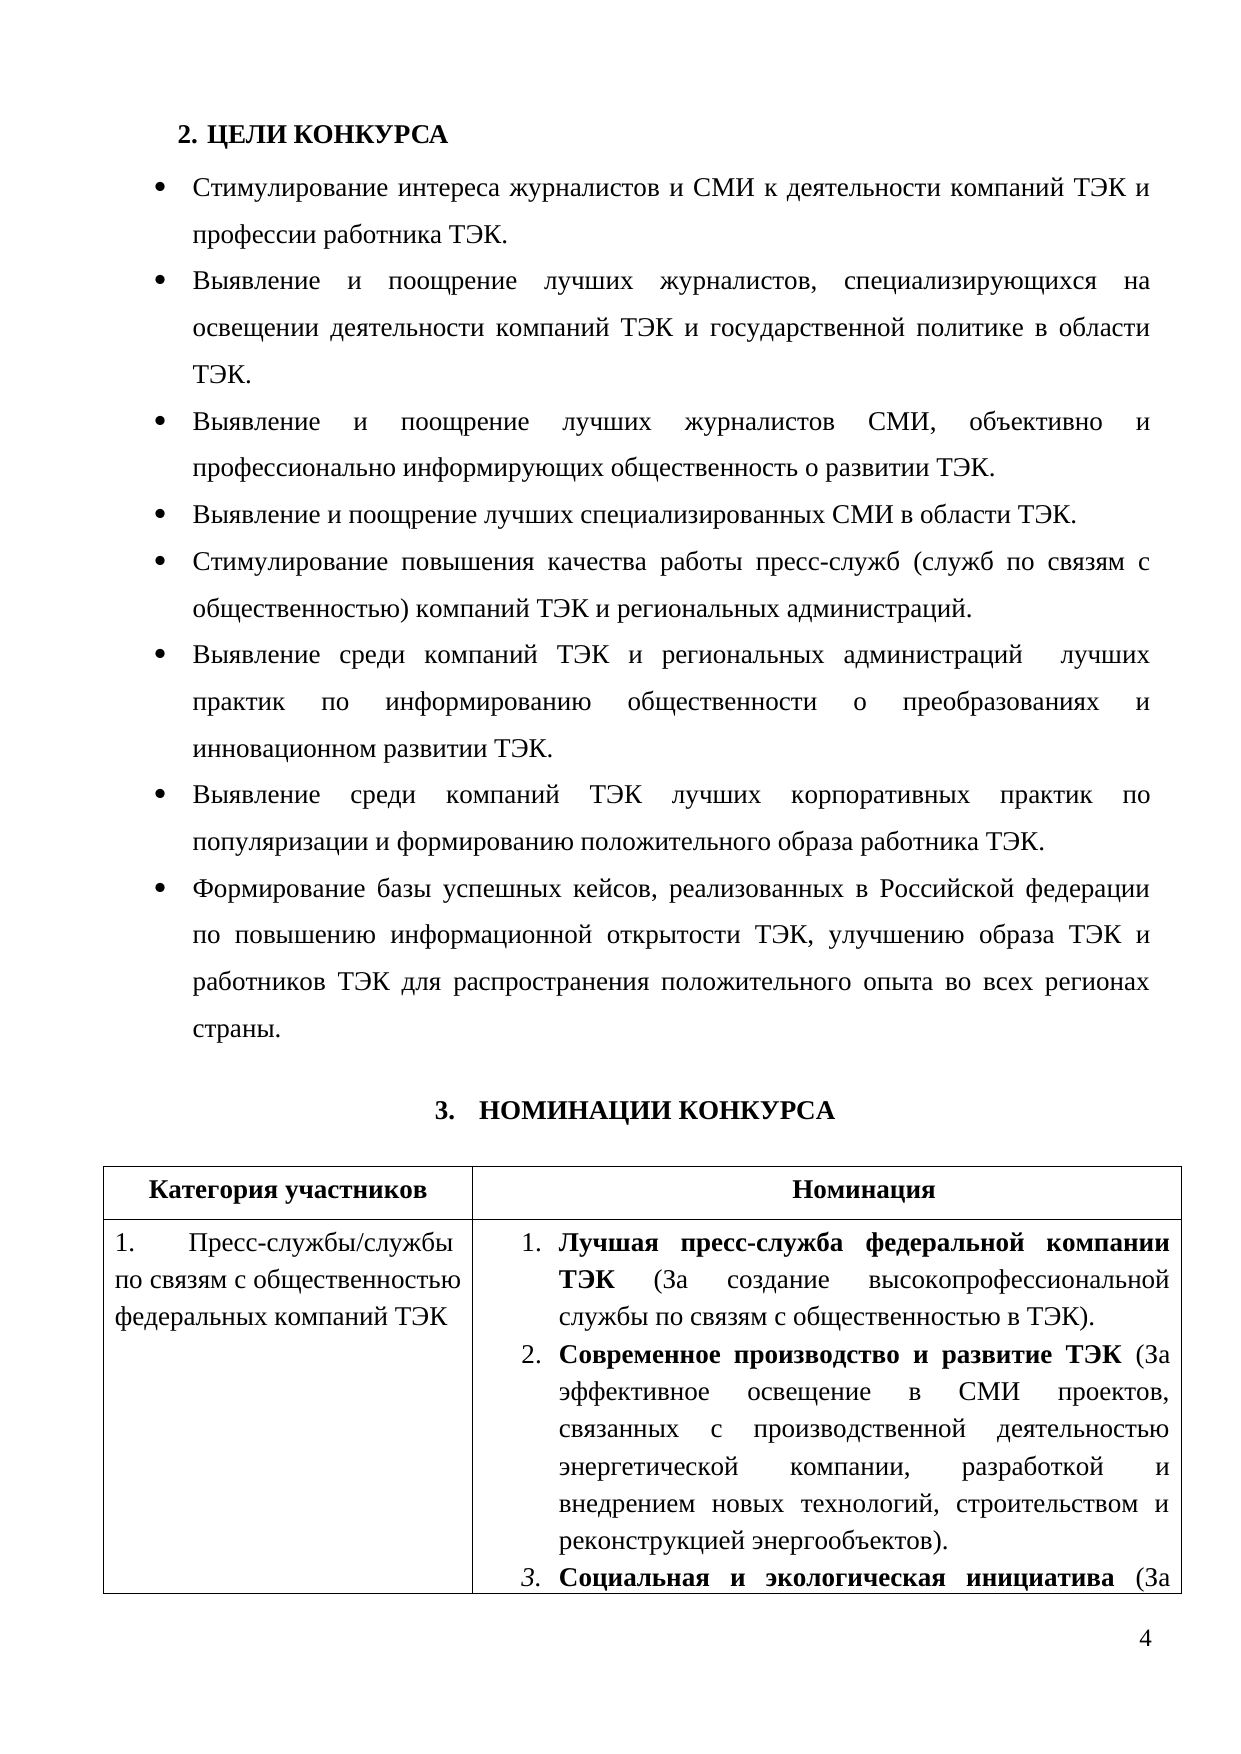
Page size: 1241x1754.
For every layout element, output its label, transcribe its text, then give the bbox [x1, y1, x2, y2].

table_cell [473, 1220, 1181, 1593]
list Выявление и поощрение лучших журналистов, специализирующихся на освещении деятельности компаний ТЭК и государственной политике в области ТЭК. [155, 264, 1152, 389]
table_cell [104, 1220, 472, 1593]
subtitle ЦЕЛИ КОНКУРСА [177, 118, 1152, 149]
list Выявление и поощрение лучших специализированных СМИ в области ТЭК. [155, 498, 1152, 529]
list НОМИНАЦИИ КОНКУРСА [118, 1094, 1152, 1126]
list Стимулирование интереса журналистов и СМИ к деятельности компаний ТЭК и профессии работника ТЭК. [155, 171, 1152, 249]
list Формирование базы успешных кейсов, реализованных в Российской федерации по повышению информационной открытости ТЭК, улучшению образа ТЭК и работников ТЭК для распространения положительного опыта во всех регионах страны. [155, 872, 1152, 1043]
table_header Категория участников [104, 1167, 472, 1218]
list Выявление среди компаний ТЭК и региональных администраций лучших практик по информированию общественности о преобразованиях и инновационном развитии ТЭК. [155, 638, 1152, 763]
list Выявление среди компаний ТЭК лучших корпоративных практик по популяризации и формированию положительного образа работника ТЭК. [155, 778, 1152, 856]
list Стимулирование повышения качества работы пресс-служб (служб по связям с общественностью) компаний ТЭК и региональных администраций. [155, 545, 1152, 623]
list Выявление и поощрение лучших журналистов СМИ, объективно и профессионально информирующих общественность о развитии ТЭК. [155, 404, 1152, 482]
table_header Номинация [473, 1167, 1181, 1218]
